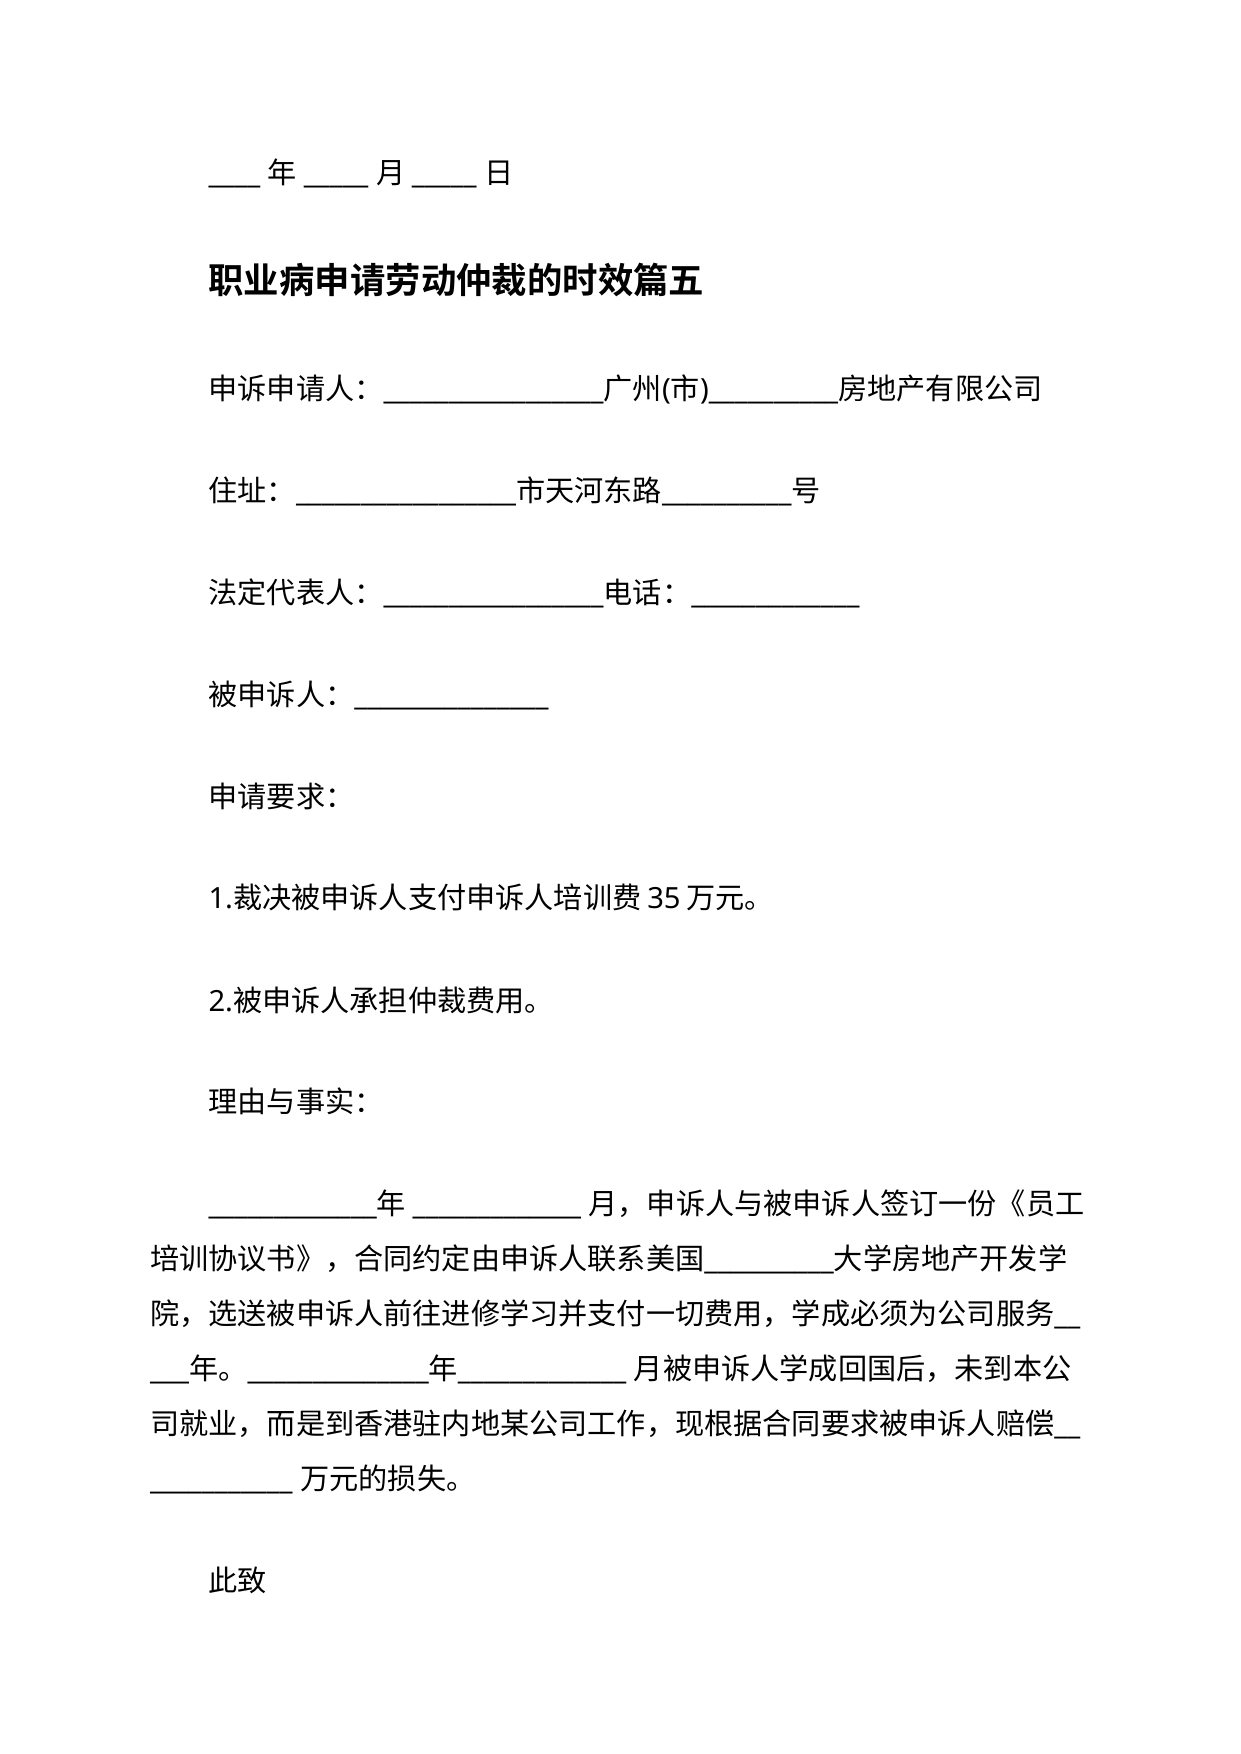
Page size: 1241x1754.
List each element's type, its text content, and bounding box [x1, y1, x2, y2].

text 住址：_________________市天河东路__________号 [150, 467, 1090, 510]
text 申诉申请人：_________________广州(市)__________房地产有限公司 [150, 365, 1090, 408]
text 被申诉人：_______________ [150, 671, 1090, 714]
text ____ 年 _____ 月 _____ 日 [150, 150, 1090, 192]
text 申请要求： [150, 773, 1090, 816]
text _____________年 _____________ 月，申诉人与被申诉人签订一份《员工培训协议书》，合同约定由申诉人联系美国__________大学房地产开发学院，选送被申诉人前往进修学习并支付一切费用，学成必须为公司服务_____年。______________年_____________ 月被申诉人学成回国后，未到本公司就业，而是到香港驻内地某公司工作，现根据合同要求被申诉人赔偿_____________ 万元的损失。 [150, 1181, 1090, 1498]
text 1.裁决被申诉人支付申诉人培训费35万元。 [150, 875, 1090, 917]
text 职业病申请劳动仲裁的时效篇五 [150, 252, 1090, 303]
text 理由与事实： [150, 1079, 1090, 1121]
text 此致 [150, 1558, 1090, 1600]
text 2.被申诉人承担仲裁费用。 [150, 977, 1090, 1019]
text 法定代表人：_________________电话：_____________ [150, 569, 1090, 612]
